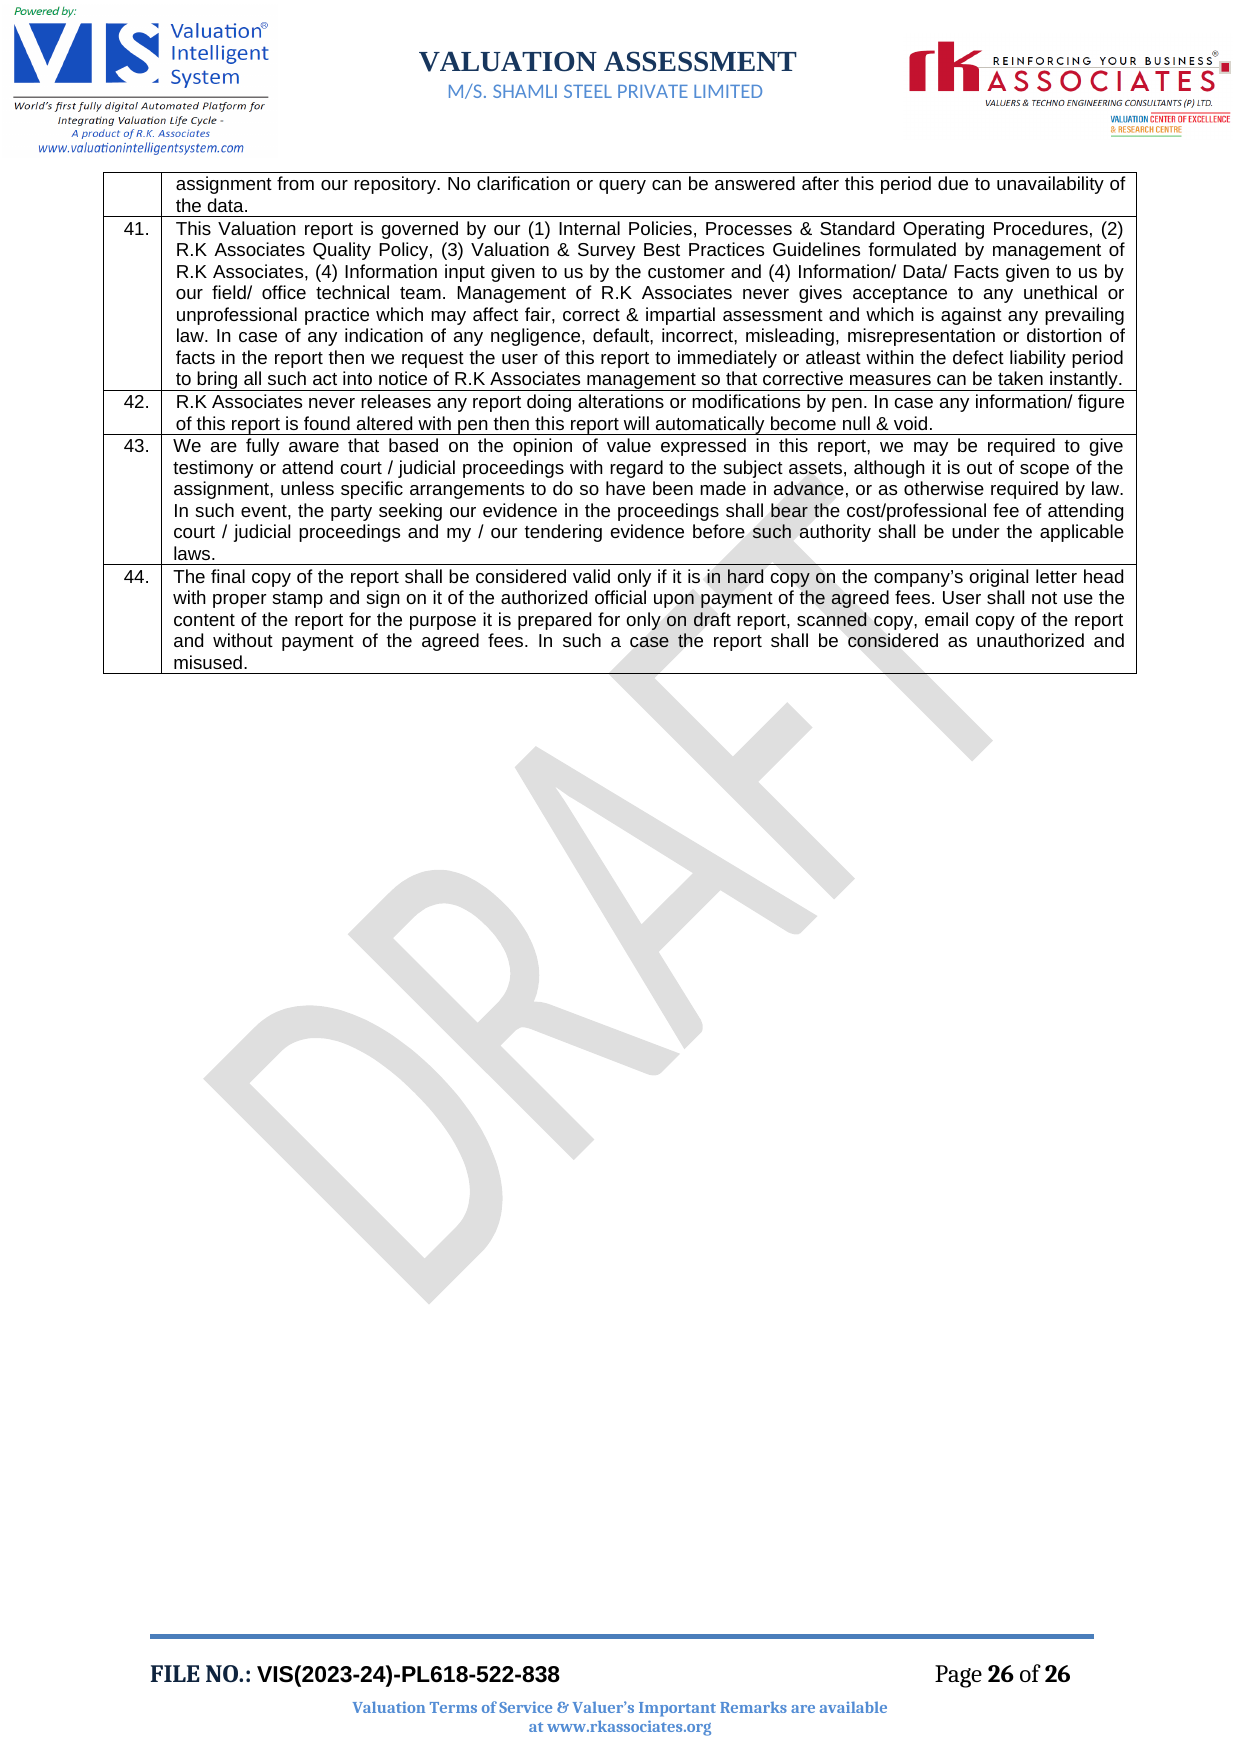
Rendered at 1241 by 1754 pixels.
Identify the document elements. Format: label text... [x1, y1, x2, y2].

table_cell We are fully aware that based on the opinion of value expressed in this report, we may be required to give testimony or attend court / judicial proceedings with regard to the subject assets, although it is out of scope of the assignment, unless specific arrangements to do so have been made in advance, or as otherwise required by law. In such event, the party seeking our evidence in the proceedings shall bear the cost/professional fee of attending court / judicial proceedings and my / our tendering evidence before such authority shall be under the applicable laws. [162, 435, 1136, 564]
table_cell [104, 435, 161, 564]
table_cell [104, 391, 161, 434]
table_cell This Valuation report is governed by our (1) Internal Policies, Processes & Standard Operating Procedures, (2) R.K Associates Quality Policy, (3) Valuation & Survey Best Practices Guidelines formulated by management of R.K Associates, (4) Information input given to us by the customer and (4) Information/ Data/ Facts given to us by our field/ office technical team. Management of R.K Associates never gives acceptance to any unethical or unprofessional practice which may affect fair, correct & impartial assessment and which is against any prevailing law. In case of any indication of any negligence, default, incorrect, misleading, misrepresentation or distortion of facts in the report then we request the user of this report to immediately or atleast within the defect liability period to bring all such act into notice of R.K Associates management so that corrective measures can be taken instantly. [162, 217, 1136, 390]
table_cell [104, 565, 161, 673]
picture [1, 4, 279, 158]
table_cell [104, 173, 161, 216]
table_cell [104, 217, 161, 390]
table_cell R.K Associates never releases any report doing alterations or modifications by pen. In case any information/ figure of this report is found altered with pen then this report will automatically become null & void. [162, 391, 1136, 434]
picture [903, 33, 1234, 140]
table_cell The final copy of the report shall be considered valid only if it is in hard copy on the company’s original letter head with proper stamp and sign on it of the authorized official upon payment of the agreed fees. User shall not use the content of the report for the purpose it is prepared for only on draft report, scanned copy, email copy of the report and without payment of the agreed fees. In such a case the report shall be considered as unauthorized and misused. [162, 565, 1136, 673]
